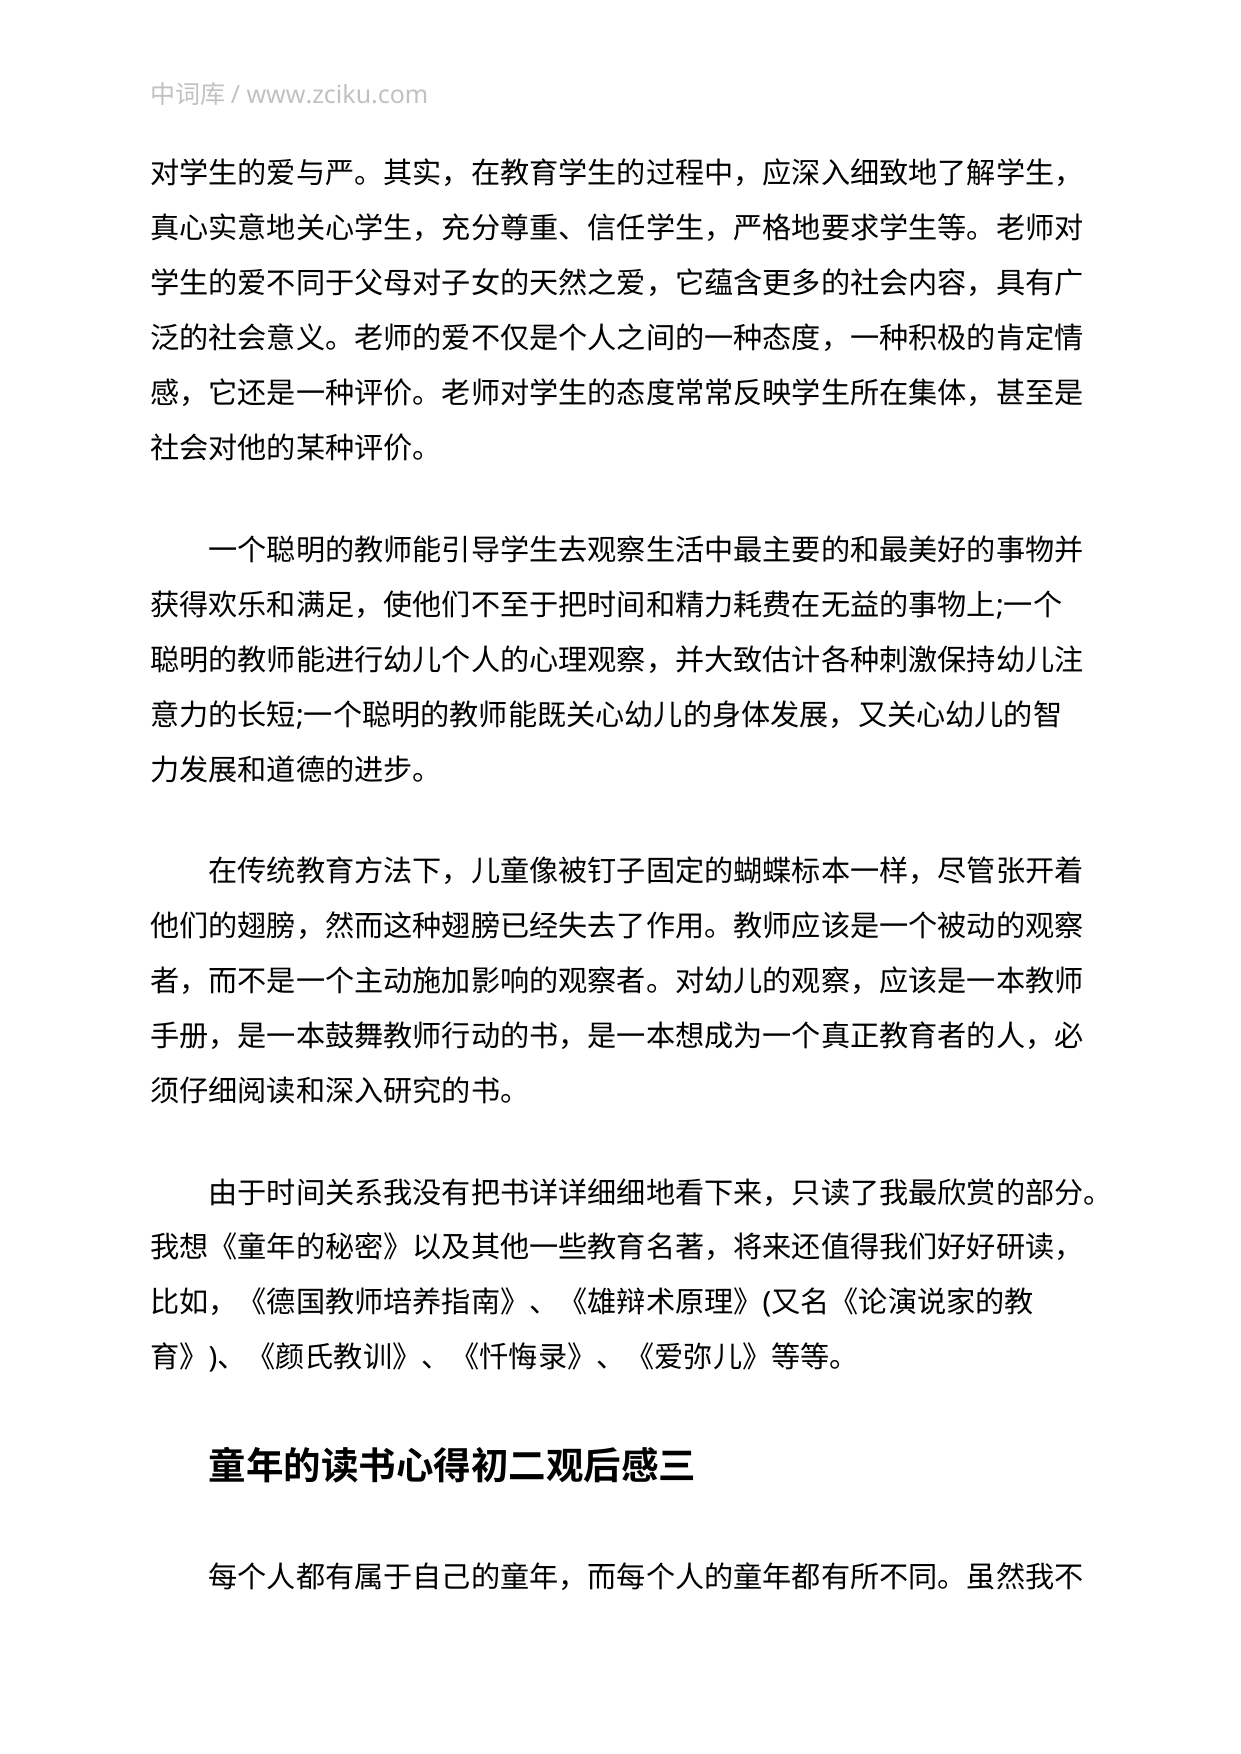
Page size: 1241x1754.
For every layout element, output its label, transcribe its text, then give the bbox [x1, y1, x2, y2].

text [150, 150, 1090, 467]
text 童年的读书心得初二观后感三 [150, 1436, 1090, 1490]
text 一个聪明的教师能引导学生去观察生活中最主要的和最美好的事物并获得欢乐和满足，使他们不至于把时间和精力耗费在无益的事物上;一个聪明的教师能进行幼儿个人的心理观察，并大致估计各种刺激保持幼儿注意力的长短;一个聪明的教师能既关心幼儿的身体发展，又关心幼儿的智力发展和道德的进步。 [150, 526, 1090, 788]
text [150, 1553, 1090, 1596]
text 在传统教育方法下，儿童像被钉子固定的蝴蝶标本一样，尽管张开着他们的翅膀，然而这种翅膀已经失去了作用。教师应该是一个被动的观察者，而不是一个主动施加影响的观察者。对幼儿的观察，应该是一本教师手册，是一本鼓舞教师行动的书，是一本想成为一个真正教育者的人，必须仔细阅读和深入研究的书。 [150, 848, 1090, 1110]
text 由于时间关系我没有把书详详细细地看下来，只读了我最欣赏的部分。我想《童年的秘密》以及其他一些教育名著，将来还值得我们好好研读，比如，《德国教师培养指南》、《雄辩术原理》(又名《论演说家的教育》)、《颜氏教训》、《忏悔录》、《爱弥儿》等等。 [150, 1169, 1090, 1376]
